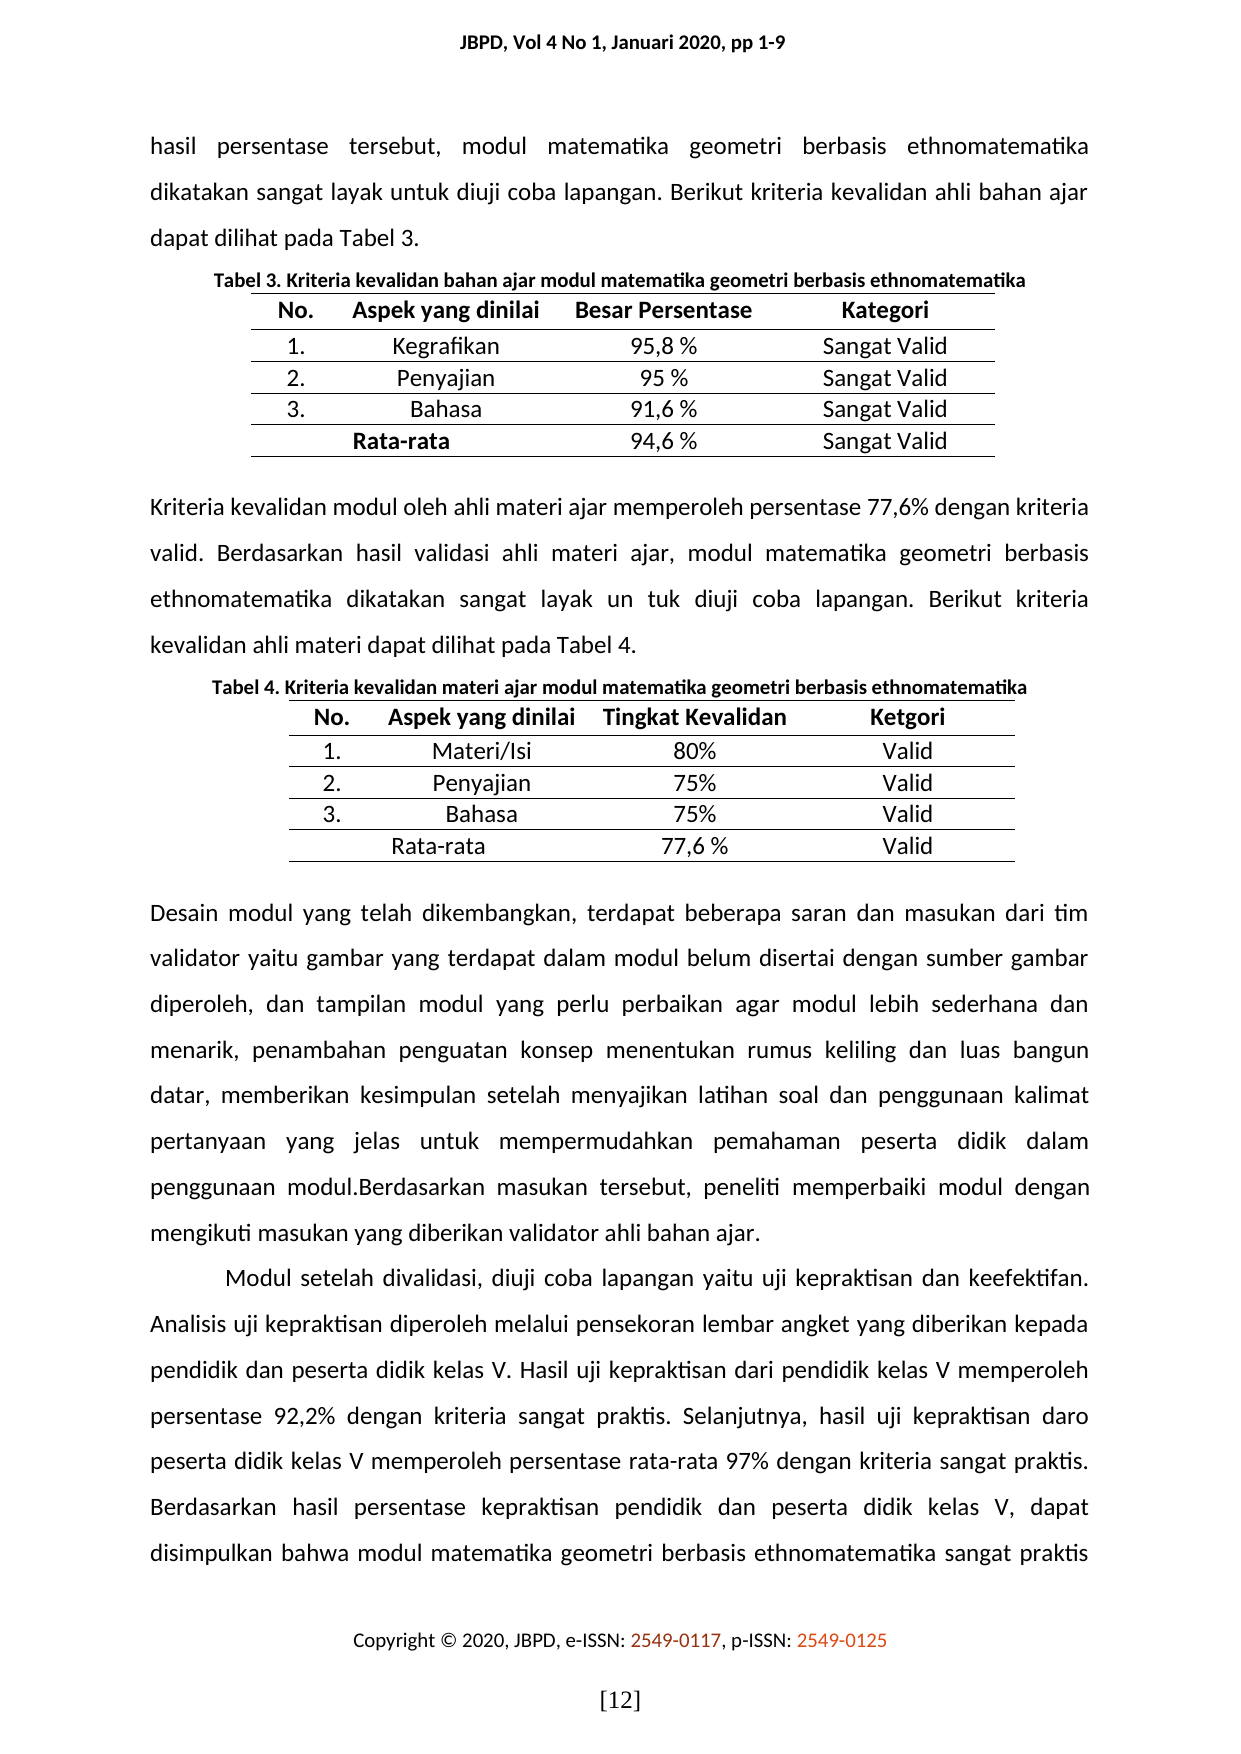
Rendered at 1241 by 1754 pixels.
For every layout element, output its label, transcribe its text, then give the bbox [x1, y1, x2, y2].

table_cell Materi/Isi [375, 736, 588, 766]
table_cell 75% [588, 799, 801, 829]
table_cell Penyajian [375, 767, 588, 798]
table_cell 2. [289, 767, 375, 798]
table_cell 1. [289, 736, 375, 766]
table_header No. [251, 294, 341, 329]
table_cell Rata-rata [251, 425, 551, 456]
table_header Aspek yang dinilai [375, 701, 588, 734]
table_cell Sangat Valid [776, 362, 995, 392]
table_header Kategori [776, 294, 995, 329]
table_cell 3. [251, 394, 341, 424]
table_cell 75% [588, 767, 801, 798]
table_cell Bahasa [375, 799, 588, 829]
table_cell 77,6 % [588, 830, 801, 861]
table_cell Valid [801, 736, 1014, 766]
table_cell Valid [801, 830, 1014, 861]
table_header Tingkat Kevalidan [588, 701, 801, 734]
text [150, 130, 1090, 252]
table_cell 94,6 % [551, 425, 776, 456]
table_cell 91,6 % [551, 394, 776, 424]
table_header No. [289, 701, 375, 734]
text Desain modul yang telah dikembangkan, terdapat beberapa saran dan masukan dari tim validator yaitu gambar yang terdapat dalam modul belum disertai dengan sumber gambar diperoleh, dan tampilan modul yang perlu perbaikan agar modul lebih sederhana dan menarik, penambahan penguatan konsep menentukan rumus keliling dan luas bangun datar, memberikan kesimpulan setelah menyajikan latihan soal dan penggunaan kalimat pertanyaan yang jelas untuk mempermudahkan pemahaman peserta didik dalam penggunaan modul.Berdasarkan masukan tersebut, peneliti memperbaiki modul dengan mengikuti masukan yang diberikan validator ahli bahan ajar. [150, 897, 1090, 1247]
table_cell Sangat Valid [776, 394, 995, 424]
table_cell 80% [588, 736, 801, 766]
table_cell 95,8 % [551, 330, 776, 361]
table_cell Rata-rata [289, 830, 588, 861]
table_cell Bahasa [341, 394, 551, 424]
table_cell Sangat Valid [776, 330, 995, 361]
table_cell Penyajian [341, 362, 551, 392]
table_header Besar Persentase [551, 294, 776, 329]
table_cell 1. [251, 330, 341, 361]
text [150, 1263, 1090, 1567]
table_cell Kegrafikan [341, 330, 551, 361]
table_header Ketgori [801, 701, 1014, 734]
table_cell Sangat Valid [776, 425, 995, 456]
table_header Aspek yang dinilai [341, 294, 551, 329]
table_cell 3. [289, 799, 375, 829]
table_cell 95 % [551, 362, 776, 392]
text Tabel 4. Kriteria kevalidan materi ajar modul matematika geometri berbasis ethnomatematika [150, 674, 1090, 700]
table_cell Valid [801, 799, 1014, 829]
table_cell 2. [251, 362, 341, 392]
text Tabel 3. Kriteria kevalidan bahan ajar modul matematika geometri berbasis ethnomatematika [150, 267, 1090, 293]
text Kriteria kevalidan modul oleh ahli materi ajar memperoleh persentase 77,6% dengan kriteria valid. Berdasarkan hasil validasi ahli materi ajar, modul matematika geometri berbasis ethnomatematika dikatakan sangat layak un tuk diuji coba lapangan. Berikut kriteria kevalidan ahli materi dapat dilihat pada Tabel 4. [150, 492, 1090, 659]
table_cell Valid [801, 767, 1014, 798]
